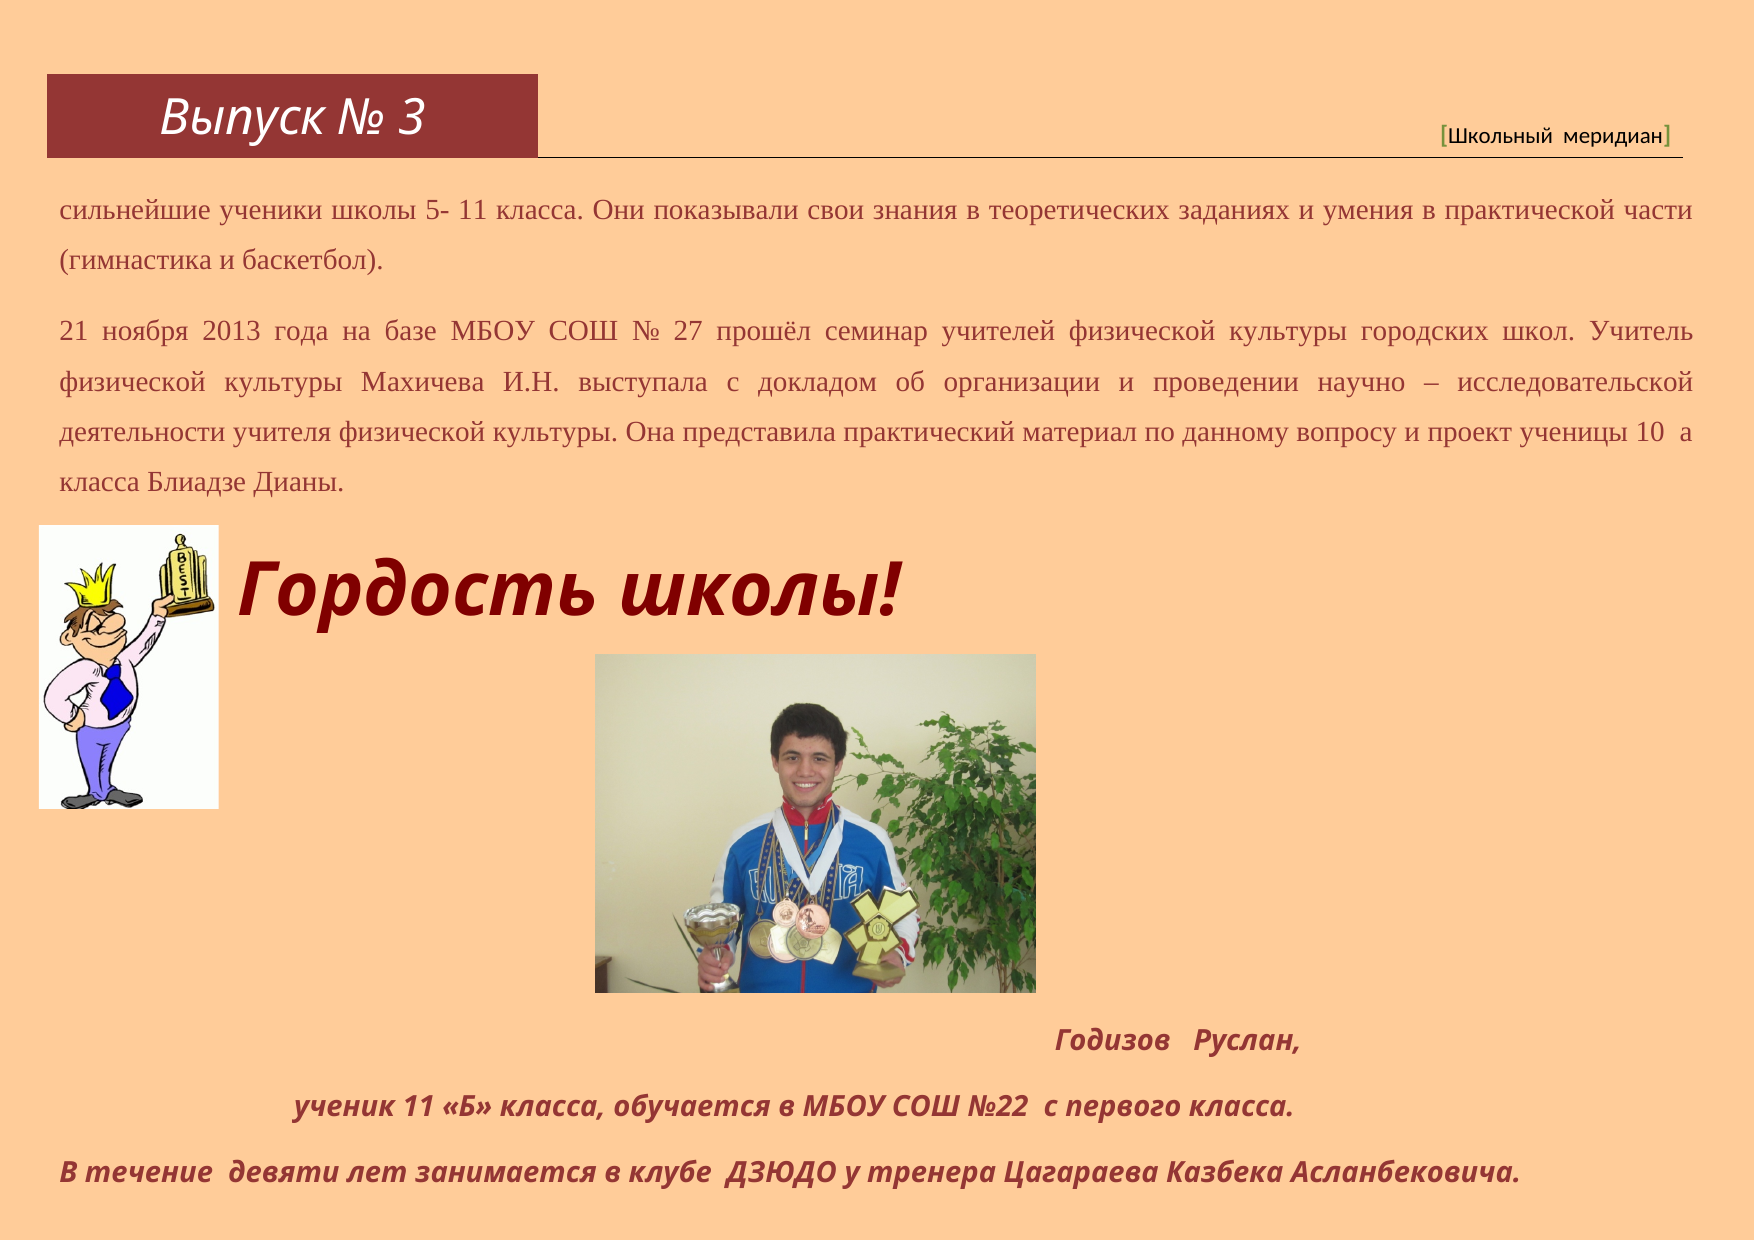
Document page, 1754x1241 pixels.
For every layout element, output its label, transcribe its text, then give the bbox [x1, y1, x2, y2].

text ученик 11 «Б» класса, обучается в МБОУ СОШ №22 с первого класса. [59, 1085, 1695, 1125]
picture [38, 525, 219, 807]
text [59, 192, 1695, 276]
text 21 ноября 2013 года на базе МБОУ СОШ № 27 прошёл семинар учителей физической культуры городских школ. Учитель физической культуры Махичева И.Н. выступала с докладом об организации и проведении научно – исследовательской деятельности учителя физической культуры. Она представила практический материал по данному вопросу и проект ученицы 10 а класса Блиадзе Дианы. [59, 313, 1695, 498]
picture [595, 654, 1036, 992]
text Гордость школы! [219, 536, 1695, 638]
text Годизов Руслан, [59, 1019, 1695, 1058]
text В течение девяти лет занимается в клубе ДЗЮДО у тренера Цагараева Казбека Асланбековича. [59, 1152, 1695, 1191]
